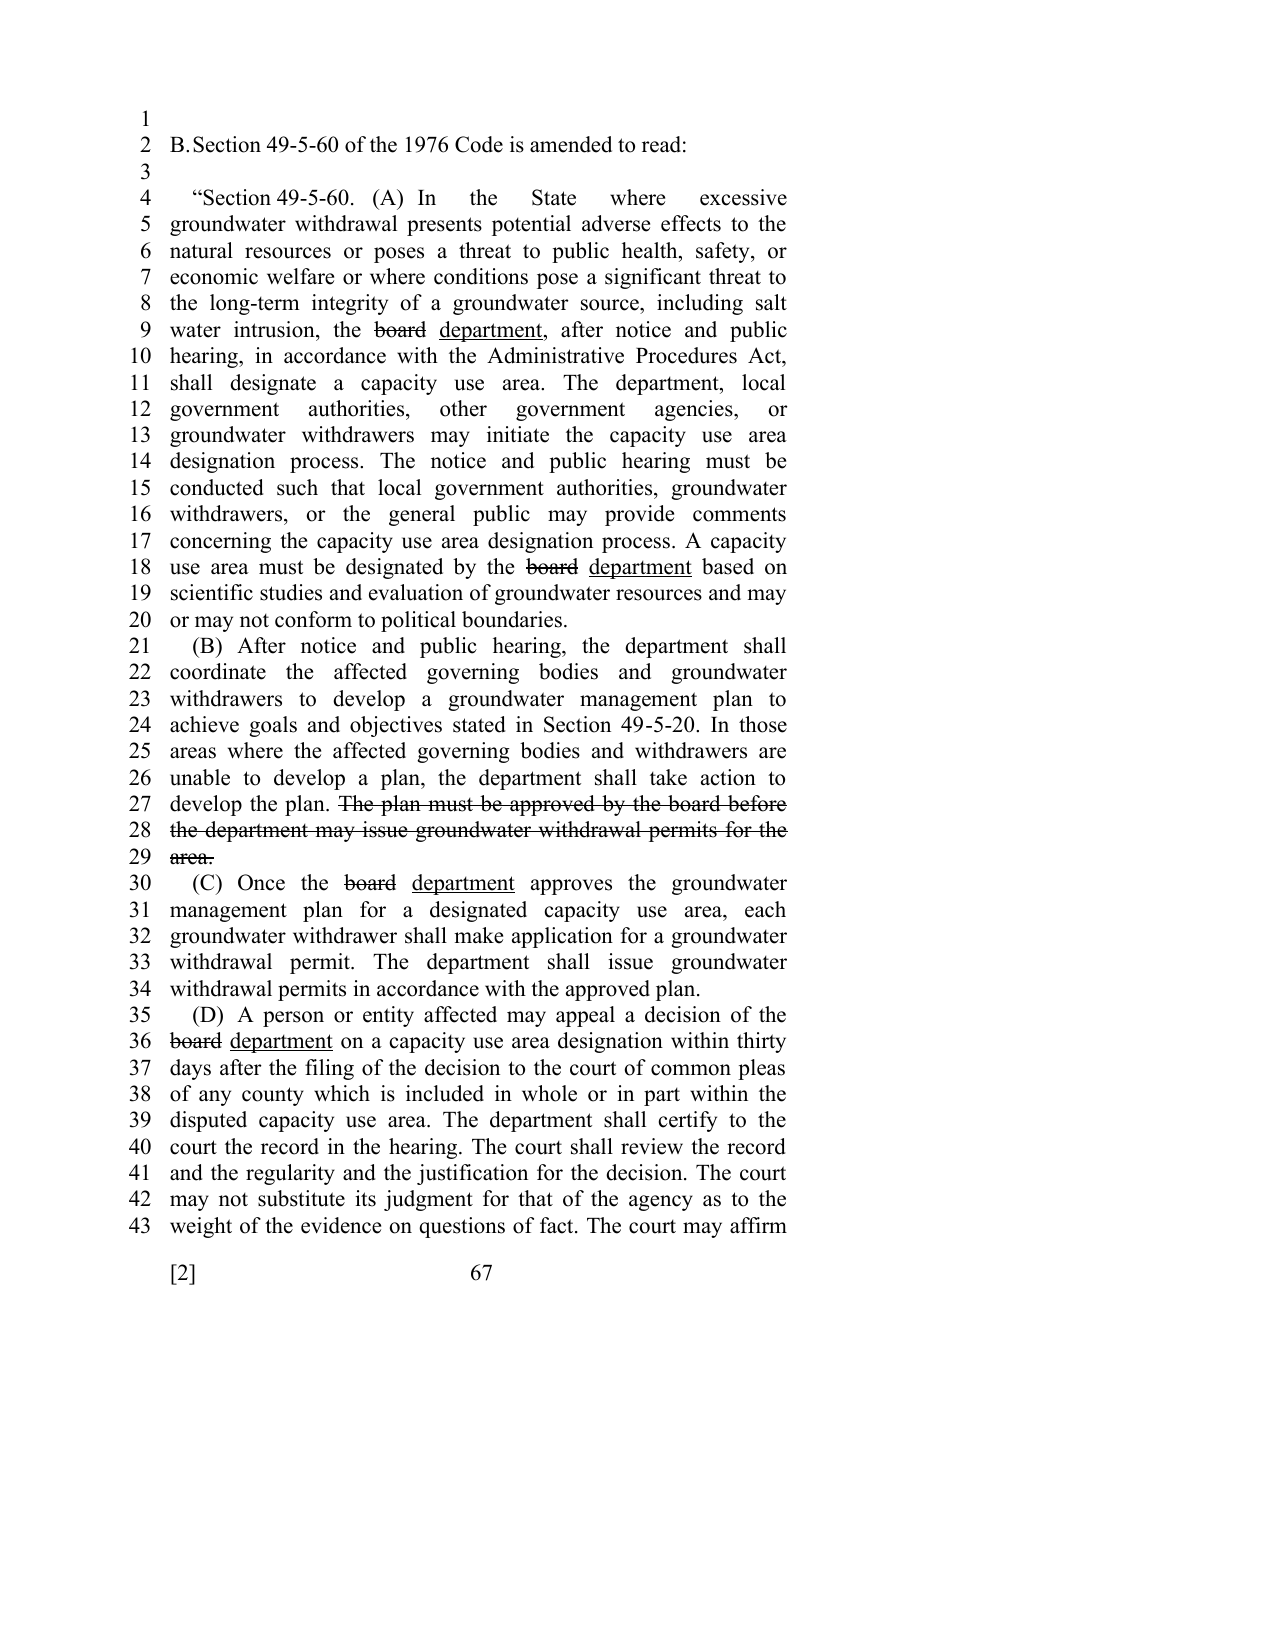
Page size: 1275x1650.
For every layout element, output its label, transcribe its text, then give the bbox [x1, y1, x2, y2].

text B. Section 49-5-60 of the 1976 Code is amended to read: [169, 131, 787, 158]
text “Section 49-5-60. (A) In the State where excessive groundwater withdrawal presents potential adverse effects to the natural resources or poses a threat to public health, safety, or economic welfare or where conditions pose a significant threat to the long-term integrity of a groundwater source, including salt water intrusion, the board department, after notice and public hearing, in accordance with the Administrative Procedures Act, shall designate a capacity use area. The department, local government authorities, other government agencies, or groundwater withdrawers may initiate the capacity use area designation process. The notice and public hearing must be conducted such that local government authorities, groundwater withdrawers, or the general public may provide comments concerning the capacity use area designation process. A capacity use area must be designated by the board department based on scientific studies and evaluation of groundwater resources and may or may not conform to political boundaries. [169, 184, 787, 632]
text (B) After notice and public hearing, the department shall coordinate the affected governing bodies and groundwater withdrawers to develop a groundwater management plan to achieve goals and objectives stated in Section 49-5-20. In those areas where the affected governing bodies and withdrawers are unable to develop a plan, the department shall take action to develop the plan. The plan must be approved by the board before the department may issue groundwater withdrawal permits for the area. [169, 632, 787, 831]
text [169, 1001, 787, 1238]
text (C) Once the board department approves the groundwater management plan for a designated capacity use area, each groundwater withdrawer shall make application for a groundwater withdrawal permit. The department shall issue groundwater withdrawal permits in accordance with the approved plan. [169, 869, 787, 1001]
